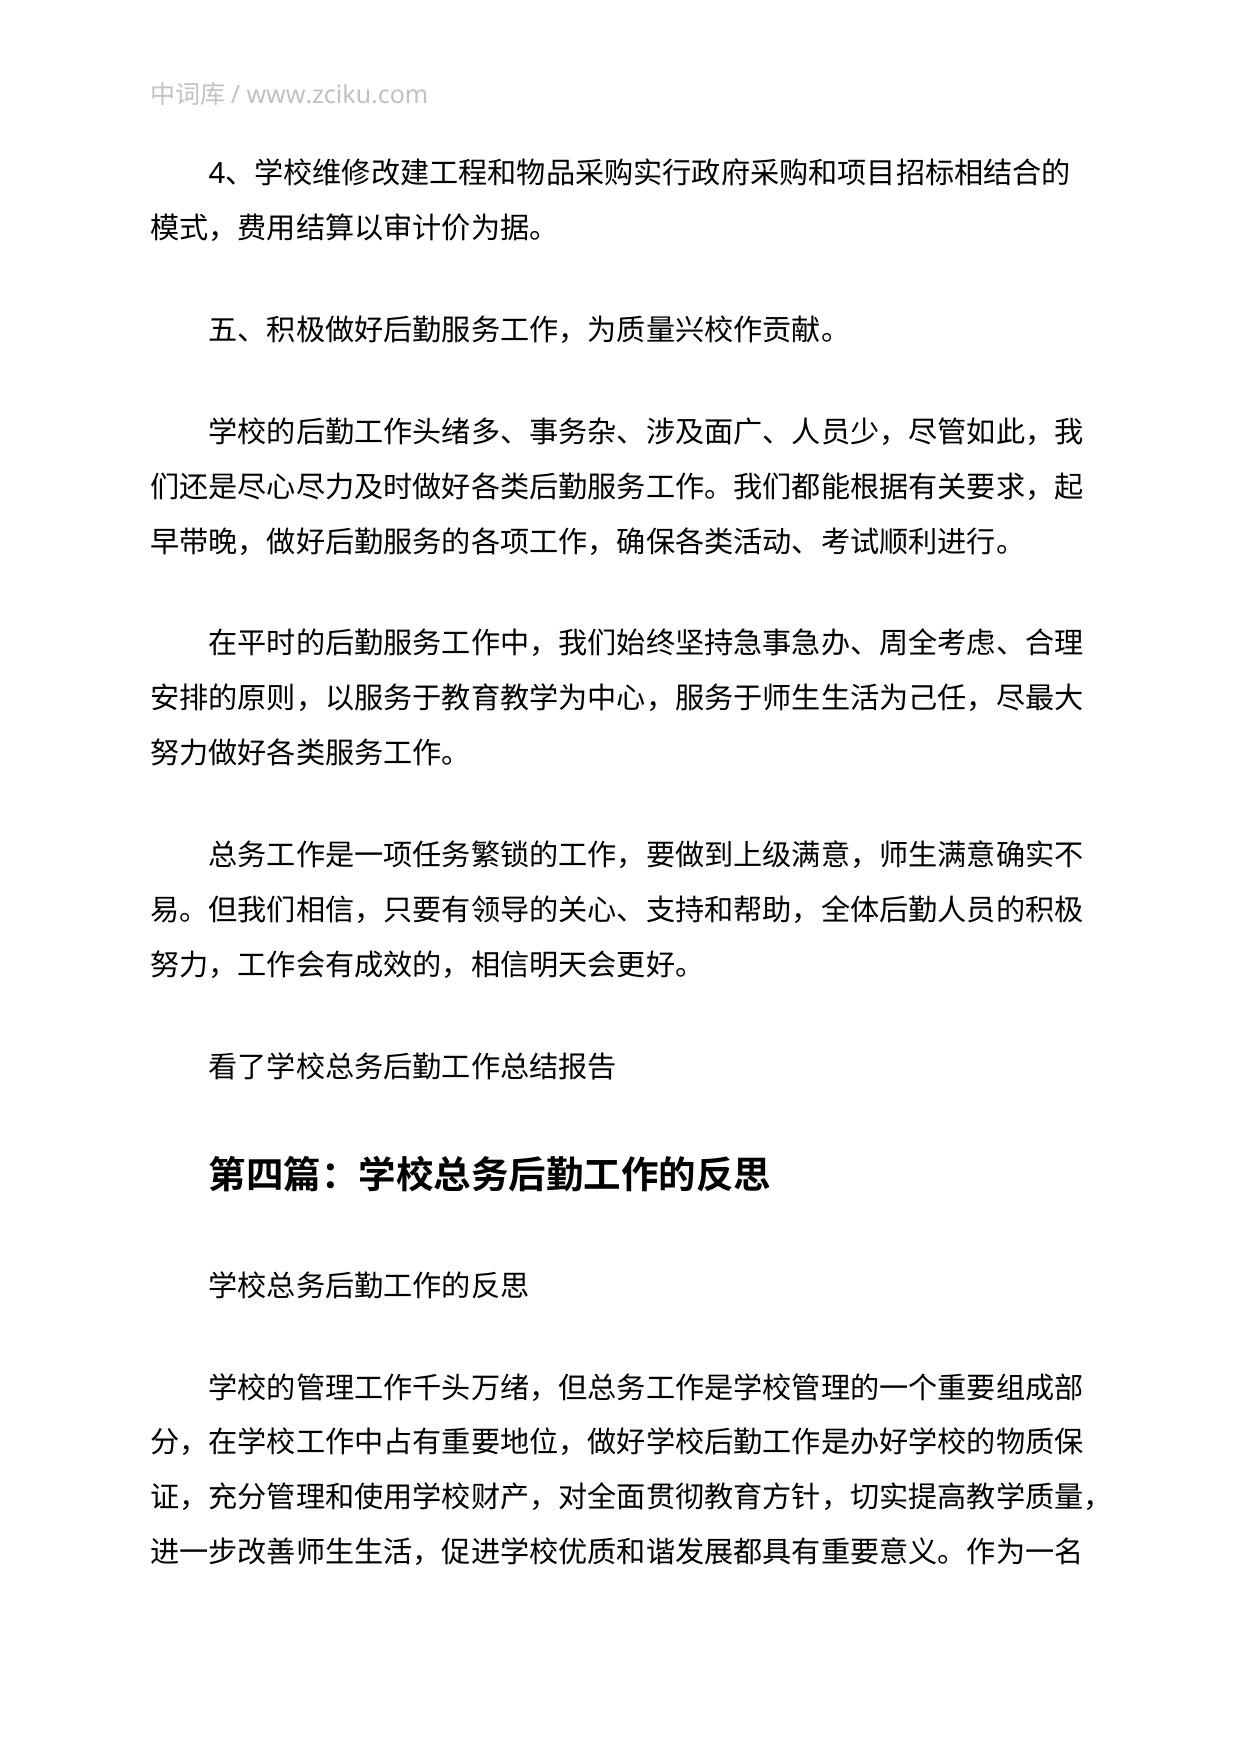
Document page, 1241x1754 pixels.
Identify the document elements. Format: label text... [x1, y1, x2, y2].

text 看了学校总务后勤工作总结报告 [150, 1043, 1090, 1086]
text 五、积极做好后勤服务工作，为质量兴校作贡献。 [150, 307, 1090, 349]
text 第四篇：学校总务后勤工作的反思 [150, 1145, 1090, 1199]
text 学校总务后勤工作的反思 [150, 1262, 1090, 1305]
text 总务工作是一项任务繁锁的工作，要做到上级满意，师生满意确实不易。但我们相信，只要有领导的关心、支持和帮助，全体后勤人员的积极努力，工作会有成效的，相信明天会更好。 [150, 832, 1090, 984]
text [150, 1364, 1090, 1571]
text 4、学校维修改建工程和物品采购实行政府采购和项目招标相结合的模式，费用结算以审计价为据。 [150, 150, 1090, 247]
text 学校的后勤工作头绪多、事务杂、涉及面广、人员少，尽管如此，我们还是尽心尽力及时做好各类后勤服务工作。我们都能根据有关要求，起早带晚，做好后勤服务的各项工作，确保各类活动、考试顺利进行。 [150, 408, 1090, 561]
text 在平时的后勤服务工作中，我们始终坚持急事急办、周全考虑、合理安排的原则，以服务于教育教学为中心，服务于师生生活为己任，尽最大努力做好各类服务工作。 [150, 620, 1090, 772]
